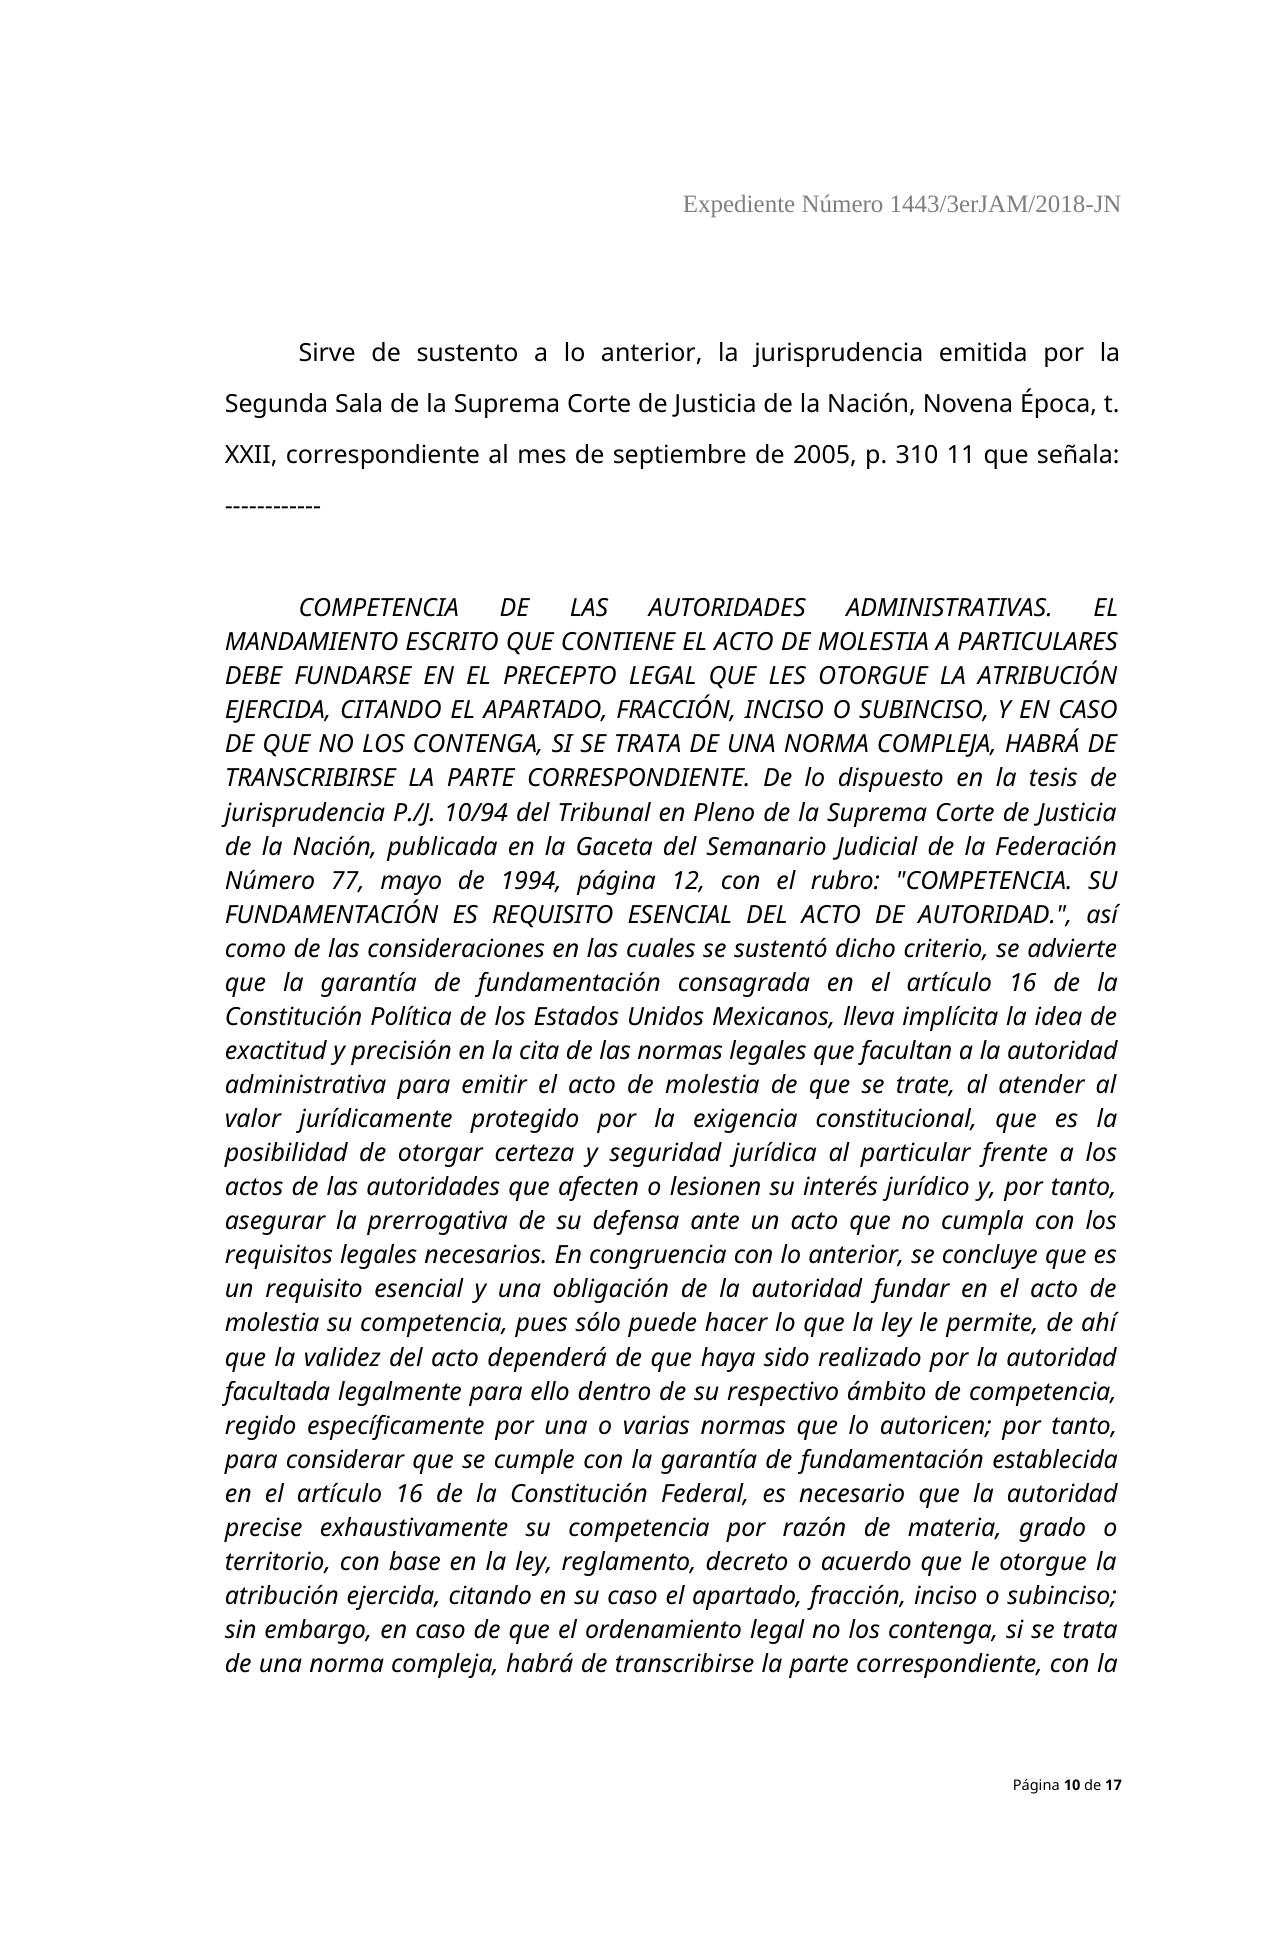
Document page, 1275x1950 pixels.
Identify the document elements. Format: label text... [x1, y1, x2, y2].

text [224, 590, 1121, 1680]
text Sirve de sustento a lo anterior, la jurisprudencia emitida por la Segunda Sala de la Suprema Corte de Justicia de la Nación, Novena Época, t. XXII, correspondiente al mes de septiembre de 2005, p. 310 11 que señala: ------------ [224, 334, 1121, 522]
